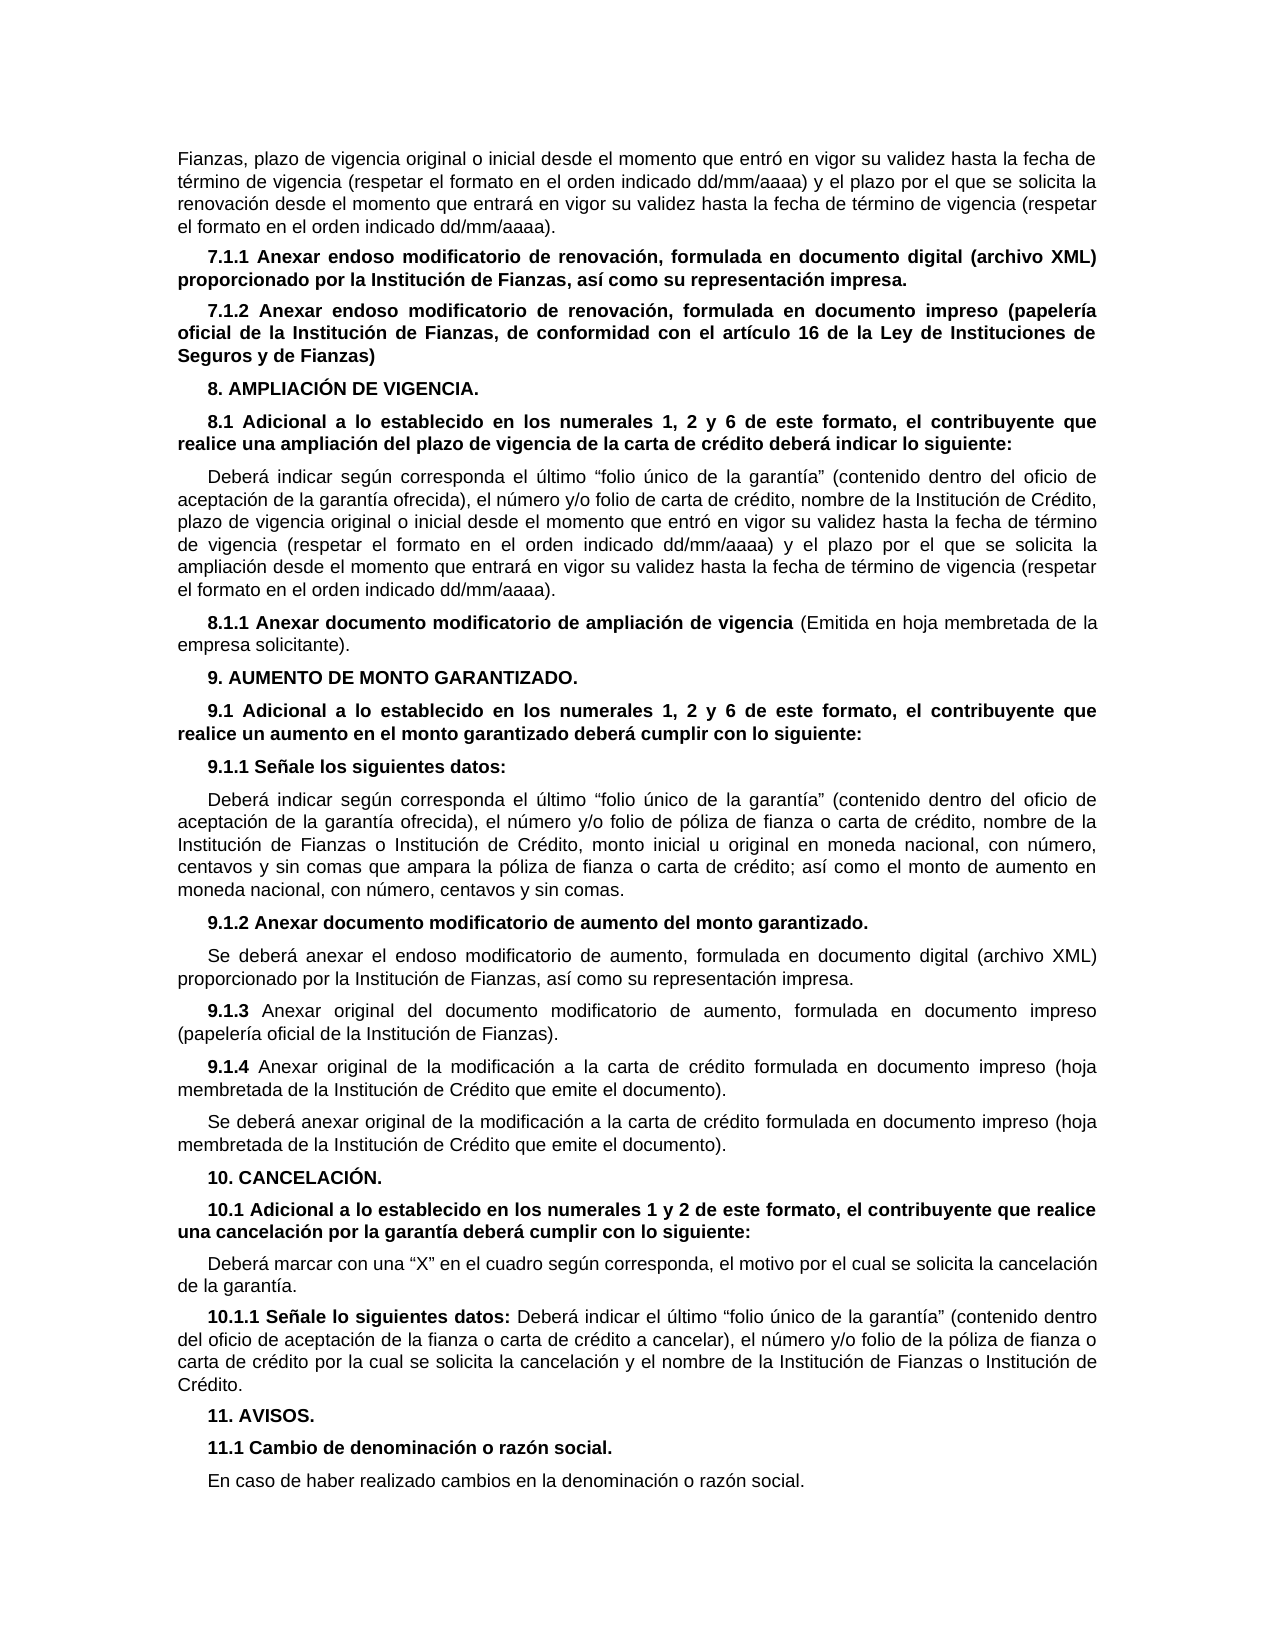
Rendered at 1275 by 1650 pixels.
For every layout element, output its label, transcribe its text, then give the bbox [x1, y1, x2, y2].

text 8.1.1 Anexar documento modificatorio de ampliación de vigencia (Emitida en hoja membretada de la empresa solicitante). [177, 611, 1098, 656]
text Deberá indicar según corresponda el último “folio único de la garantía” (contenido dentro del oficio de aceptación de la garantía ofrecida), el número y/o folio de póliza de fianza o carta de crédito, nombre de la Institución de Fianzas o Institución de Crédito, monto inicial u original en moneda nacional, con número, centavos y sin comas que ampara la póliza de fianza o carta de crédito; así como el monto de aumento en moneda nacional, con número, centavos y sin comas. [177, 788, 1098, 901]
text Se deberá anexar original de la modificación a la carta de crédito formulada en documento impreso (hoja membretada de la Institución de Crédito que emite el documento). [177, 1111, 1098, 1156]
text 8.1 Adicional a lo establecido en los numerales 1, 2 y 6 de este formato, el contribuyente que realice una ampliación del plazo de vigencia de la carta de crédito deberá indicar lo siguiente: [177, 410, 1098, 455]
text 7.1.2 Anexar endoso modificatorio de renovación, formulada en documento impreso (papelería oficial de la Institución de Fianzas, de conformidad con el artículo 16 de la Ley de Instituciones de Seguros y de Fianzas) [177, 299, 1098, 367]
text En caso de haber realizado cambios en la denominación o razón social. [177, 1469, 1098, 1492]
text 10.1.1 Señale lo siguientes datos: Deberá indicar el último “folio único de la garantía” (contenido dentro del oficio de aceptación de la fianza o carta de crédito a cancelar), el número y/o folio de la póliza de fianza o carta de crédito por la cual se solicita la cancelación y el nombre de la Institución de Fianzas o Institución de Crédito. [177, 1306, 1098, 1396]
text 9.1.3 Anexar original del documento modificatorio de aumento, formulada en documento impreso (papelería oficial de la Institución de Fianzas). [177, 1000, 1098, 1045]
text 10.1 Adicional a lo establecido en los numerales 1 y 2 de este formato, el contribuyente que realice una cancelación por la garantía deberá cumplir con lo siguiente: [177, 1198, 1098, 1243]
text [177, 148, 1098, 238]
text Se deberá anexar el endoso modificatorio de aumento, formulada en documento digital (archivo XML) proporcionado por la Institución de Fianzas, así como su representación impresa. [177, 944, 1098, 989]
text 7.1.1 Anexar endoso modificatorio de renovación, formulada en documento digital (archivo XML) proporcionado por la Institución de Fianzas, así como su representación impresa. [177, 246, 1098, 291]
text 8. AMPLIACIÓN DE VIGENCIA. [177, 377, 1098, 400]
text Deberá marcar con una “X” en el cuadro según corresponda, el motivo por el cual se solicita la cancelación de la garantía. [177, 1252, 1098, 1297]
text 11.1 Cambio de denominación o razón social. [177, 1436, 1098, 1459]
text 9.1 Adicional a lo establecido en los numerales 1, 2 y 6 de este formato, el contribuyente que realice un aumento en el monto garantizado deberá cumplir con lo siguiente: [177, 700, 1098, 745]
text Deberá indicar según corresponda el último “folio único de la garantía” (contenido dentro del oficio de aceptación de la garantía ofrecida), el número y/o folio de carta de crédito, nombre de la Institución de Crédito, plazo de vigencia original o inicial desde el momento que entró en vigor su validez hasta la fecha de término de vigencia (respetar el formato en el orden indicado dd/mm/aaaa) y el plazo por el que se solicita la ampliación desde el momento que entrará en vigor su validez hasta la fecha de término de vigencia (respetar el formato en el orden indicado dd/mm/aaaa). [177, 466, 1098, 601]
text 11. AVISOS. [177, 1405, 1098, 1427]
text 9.1.1 Señale los siguientes datos: [177, 755, 1098, 778]
text 9.1.4 Anexar original de la modificación a la carta de crédito formulada en documento impreso (hoja membretada de la Institución de Crédito que emite el documento). [177, 1056, 1098, 1101]
text 10. CANCELACIÓN. [177, 1167, 1098, 1189]
text 9.1.2 Anexar documento modificatorio de aumento del monto garantizado. [177, 911, 1098, 934]
text 9. AUMENTO DE MONTO GARANTIZADO. [177, 667, 1098, 689]
